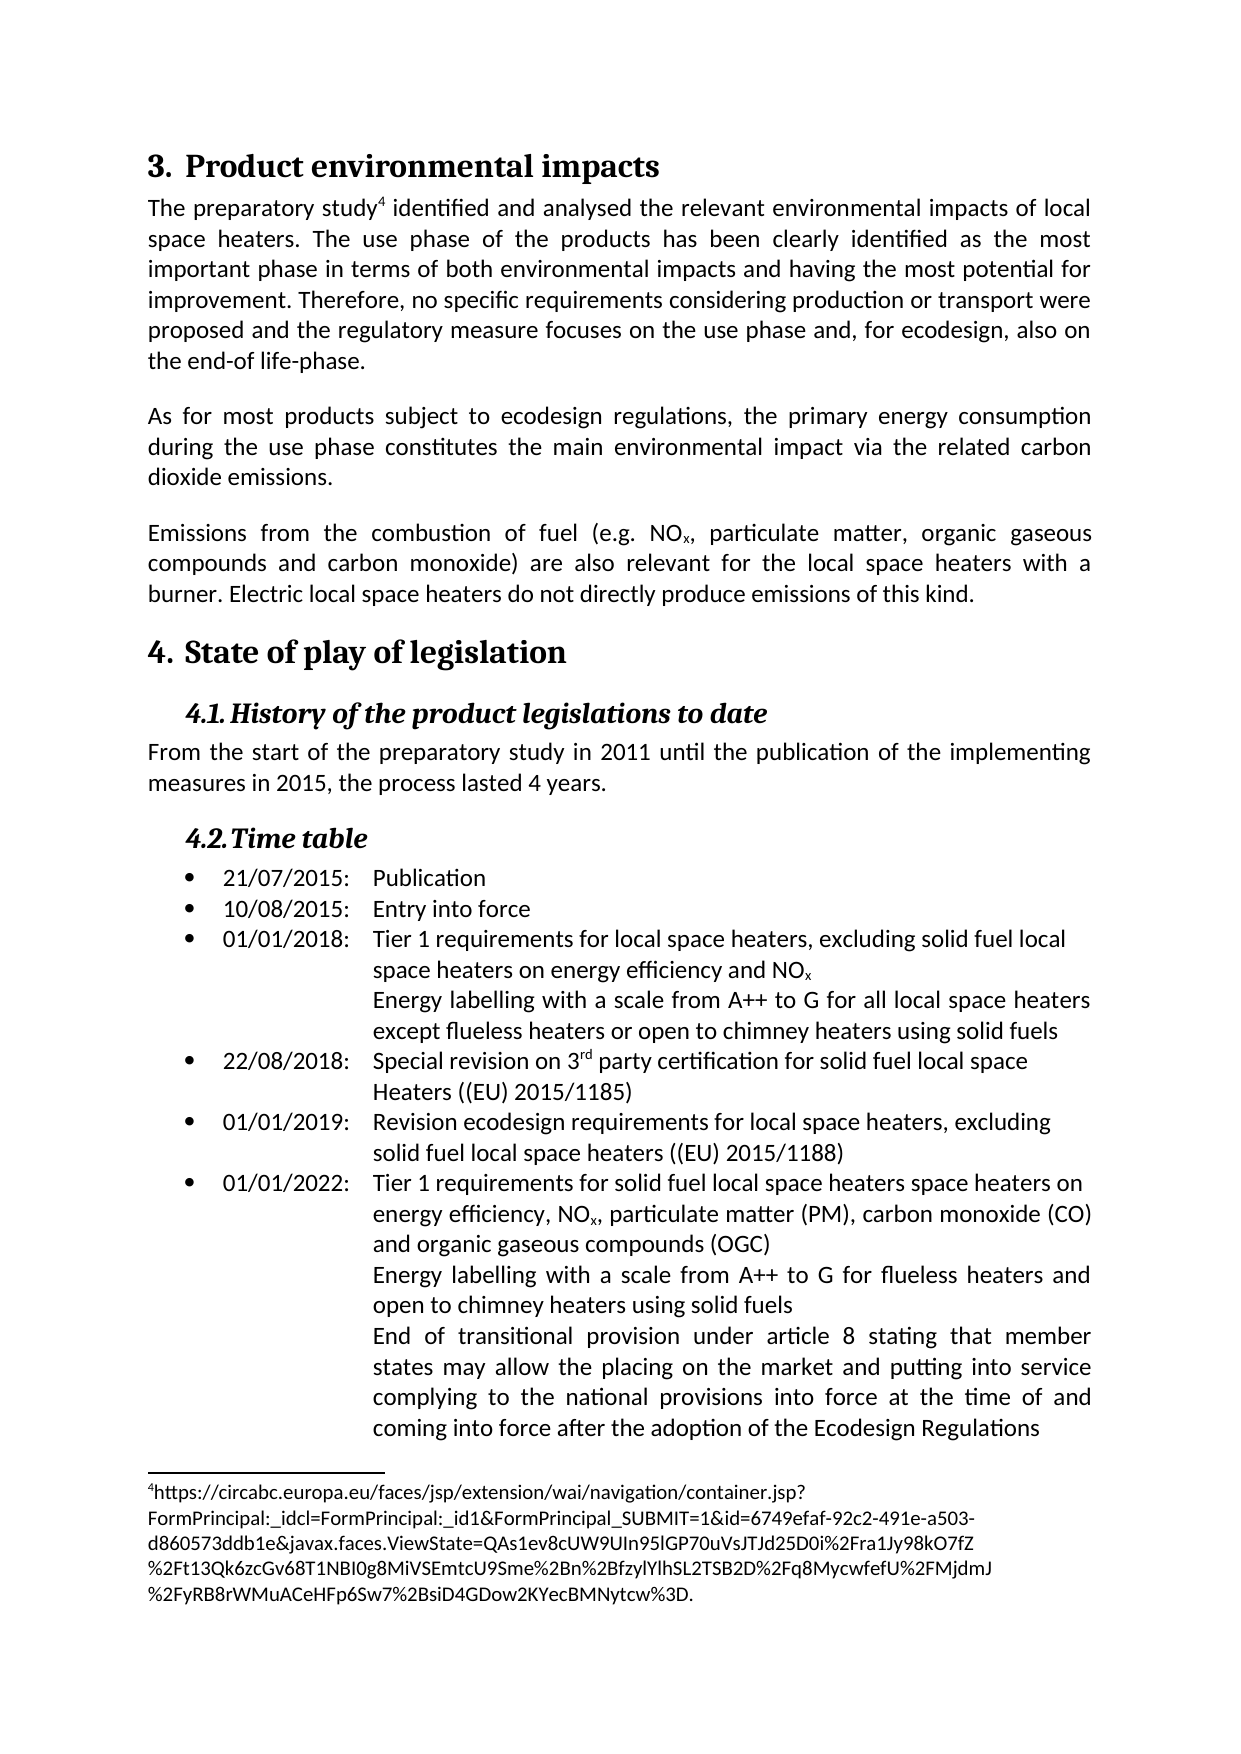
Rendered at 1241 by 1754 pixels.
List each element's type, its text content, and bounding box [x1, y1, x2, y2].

text space heaters on energy efficiency and NOx [373, 954, 1093, 984]
text From the start of the preparatory study in 2011 until the publication of the implementing measures in 2015, the process lasted 4 years. [148, 737, 1093, 798]
text Energy labelling with a scale from A++ to G for all local space heaters except flueless heaters or open to chimney heaters using solid fuels [373, 984, 1093, 1046]
subtitle Product environmental impacts [148, 148, 1093, 186]
list 21/07/2015: Publication [185, 862, 1093, 893]
subtitle History of the product legislations to date [185, 697, 1093, 730]
text End of transitional provision under article 8 stating that member states may allow the placing on the market and putting into service complying to the national provisions into force at the time of and coming into force after the adoption of the Ecodesign Regulations [373, 1320, 1093, 1442]
list 01/01/2022: Tier 1 requirements for solid fuel local space heaters space heaters on [185, 1168, 1093, 1198]
subtitle Time table [185, 823, 1093, 856]
list 22/08/2018: Special revision on 3rd party certification for solid fuel local space [185, 1046, 1093, 1076]
text energy efficiency, NOx, particulate matter (PM), carbon monoxide (CO) and organic gaseous compounds (OGC) [373, 1198, 1093, 1259]
text Energy labelling with a scale from A++ to G for flueless heaters and open to chimney heaters using solid fuels [373, 1259, 1093, 1320]
text The preparatory study identified and analysed the relevant environmental impacts of local space heaters. The use phase of the products has been clearly identified as the most important phase in terms of both environmental impacts and having the most potential for improvement. Therefore, no specific requirements considering production or transport were proposed and the regulatory measure focuses on the use phase and, for ecodesign, also on the end-of life-phase. [148, 192, 1093, 375]
list 10/08/2015: Entry into force [185, 893, 1093, 923]
subtitle State of play of legislation [148, 633, 1093, 672]
text Emissions from the combustion of fuel (e.g. NOx, particulate matter, organic gaseous compounds and carbon monoxide) are also relevant for the local space heaters with a burner. Electric local space heaters do not directly produce emissions of this kind. [148, 517, 1093, 608]
text solid fuel local space heaters ((EU) 2015/1188) [298, 1137, 1093, 1168]
text As for most products subject to ecodesign regulations, the primary energy consumption during the use phase constitutes the main environmental impact via the related carbon dioxide emissions. [148, 400, 1093, 492]
list 01/01/2019: Revision ecodesign requirements for local space heaters, excluding [185, 1107, 1093, 1137]
text Heaters ((EU) 2015/1185) [298, 1076, 1093, 1107]
list 01/01/2018: Tier 1 requirements for local space heaters, excluding solid fuel local [185, 923, 1093, 954]
